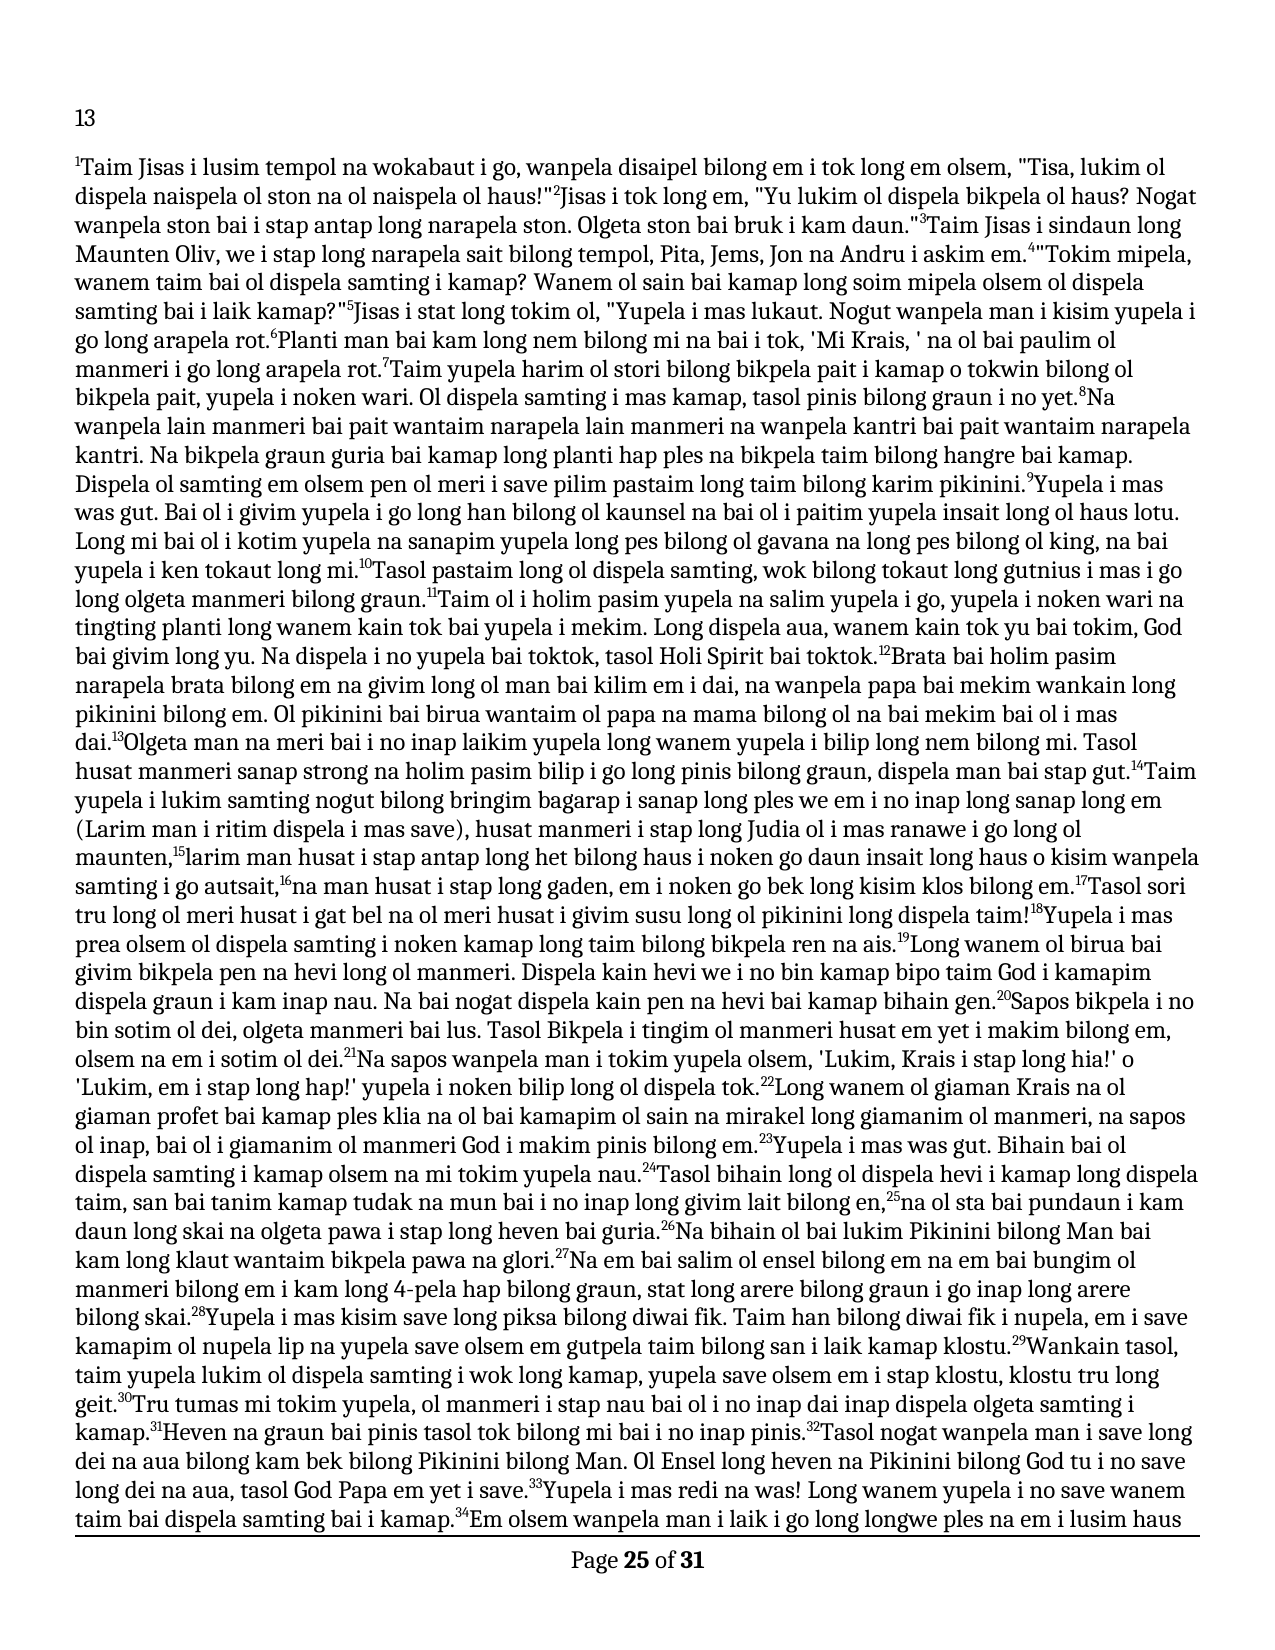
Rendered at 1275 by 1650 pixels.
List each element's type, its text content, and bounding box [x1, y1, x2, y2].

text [75, 153, 1200, 1535]
text 13 [75, 104, 1200, 132]
